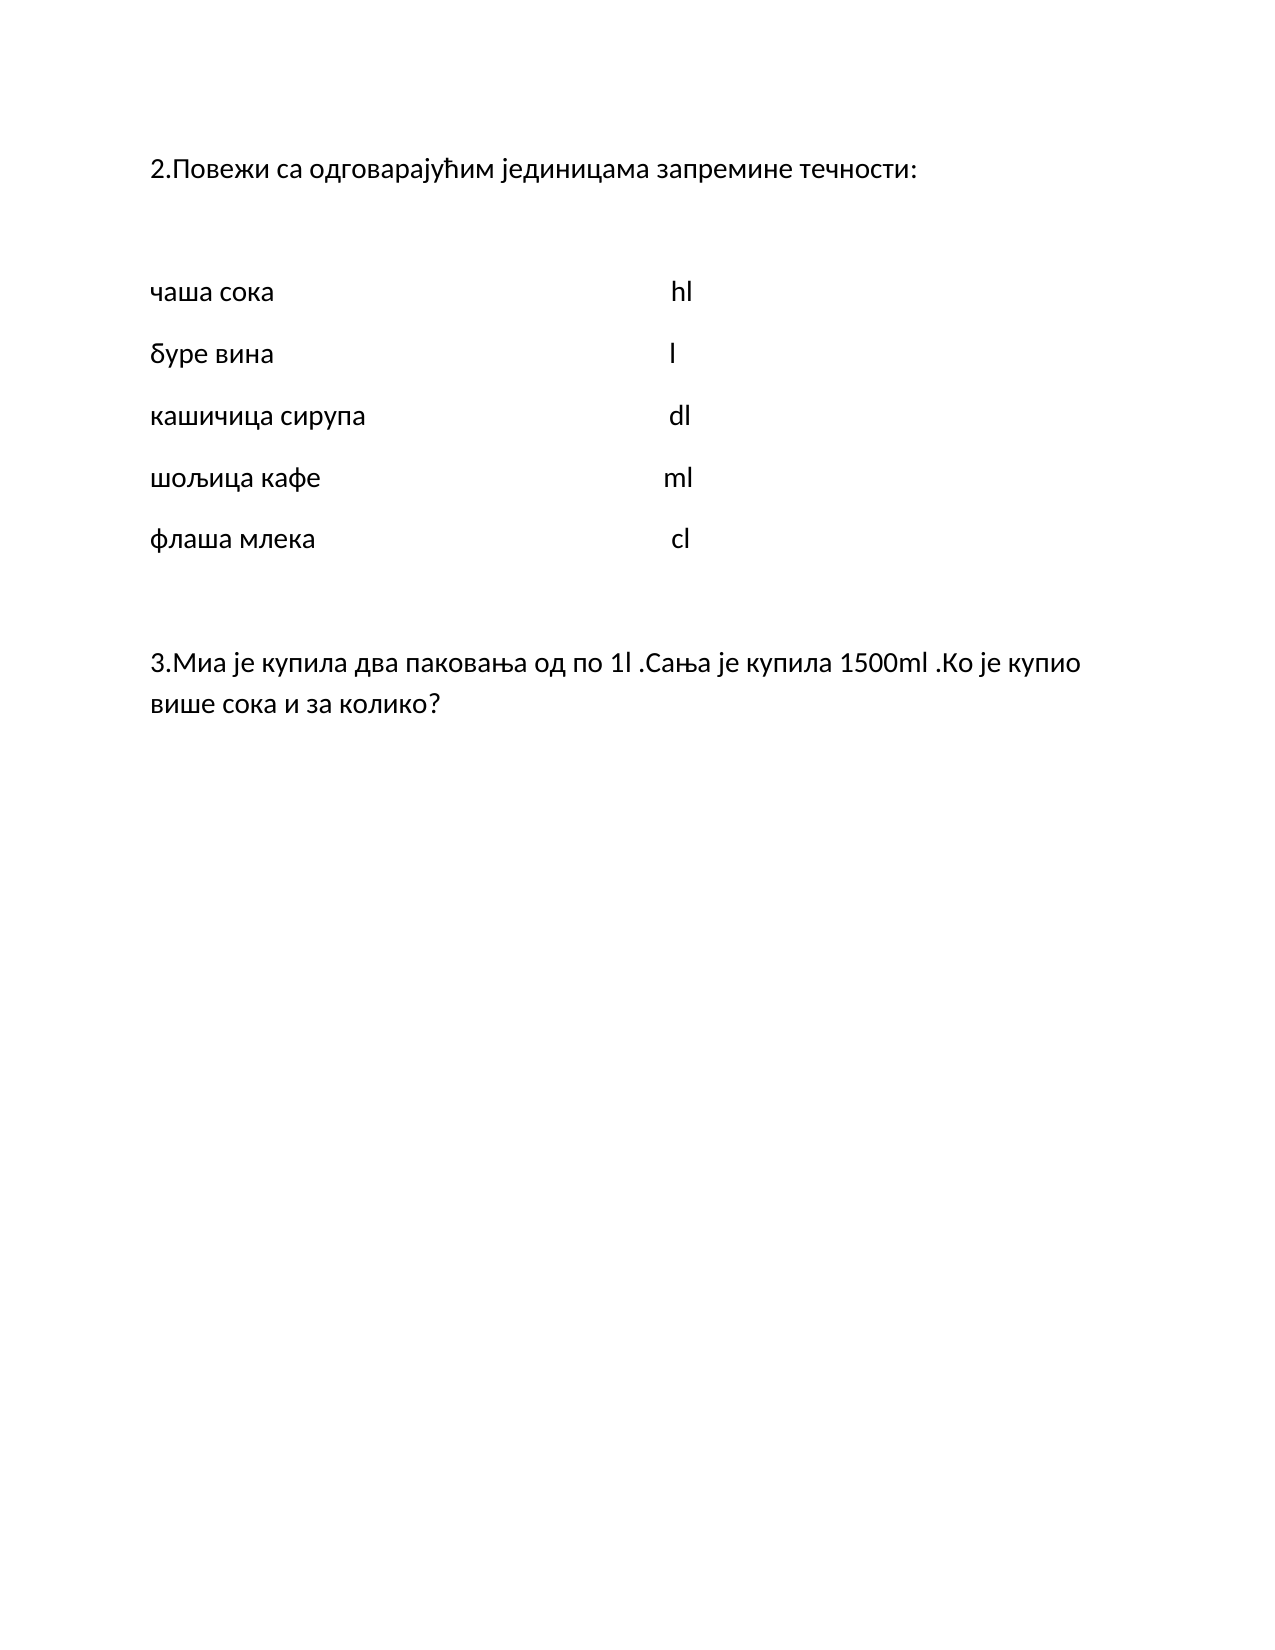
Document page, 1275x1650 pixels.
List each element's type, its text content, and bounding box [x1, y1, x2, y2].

text флаша млека cl [150, 521, 1125, 556]
text буре вина l [150, 335, 1125, 371]
text 3.Миа је купила два паковања од по 1l .Сања је купила 1500ml .Ко је купио више сока и за колико? [150, 644, 1125, 721]
text 2.Повежи са одговарајућим јединицама запремине течности: [150, 150, 1125, 186]
text кашичица сирупа dl [150, 397, 1125, 433]
text шољица кафе ml [150, 459, 1125, 494]
text чаша сока hl [150, 273, 1125, 309]
